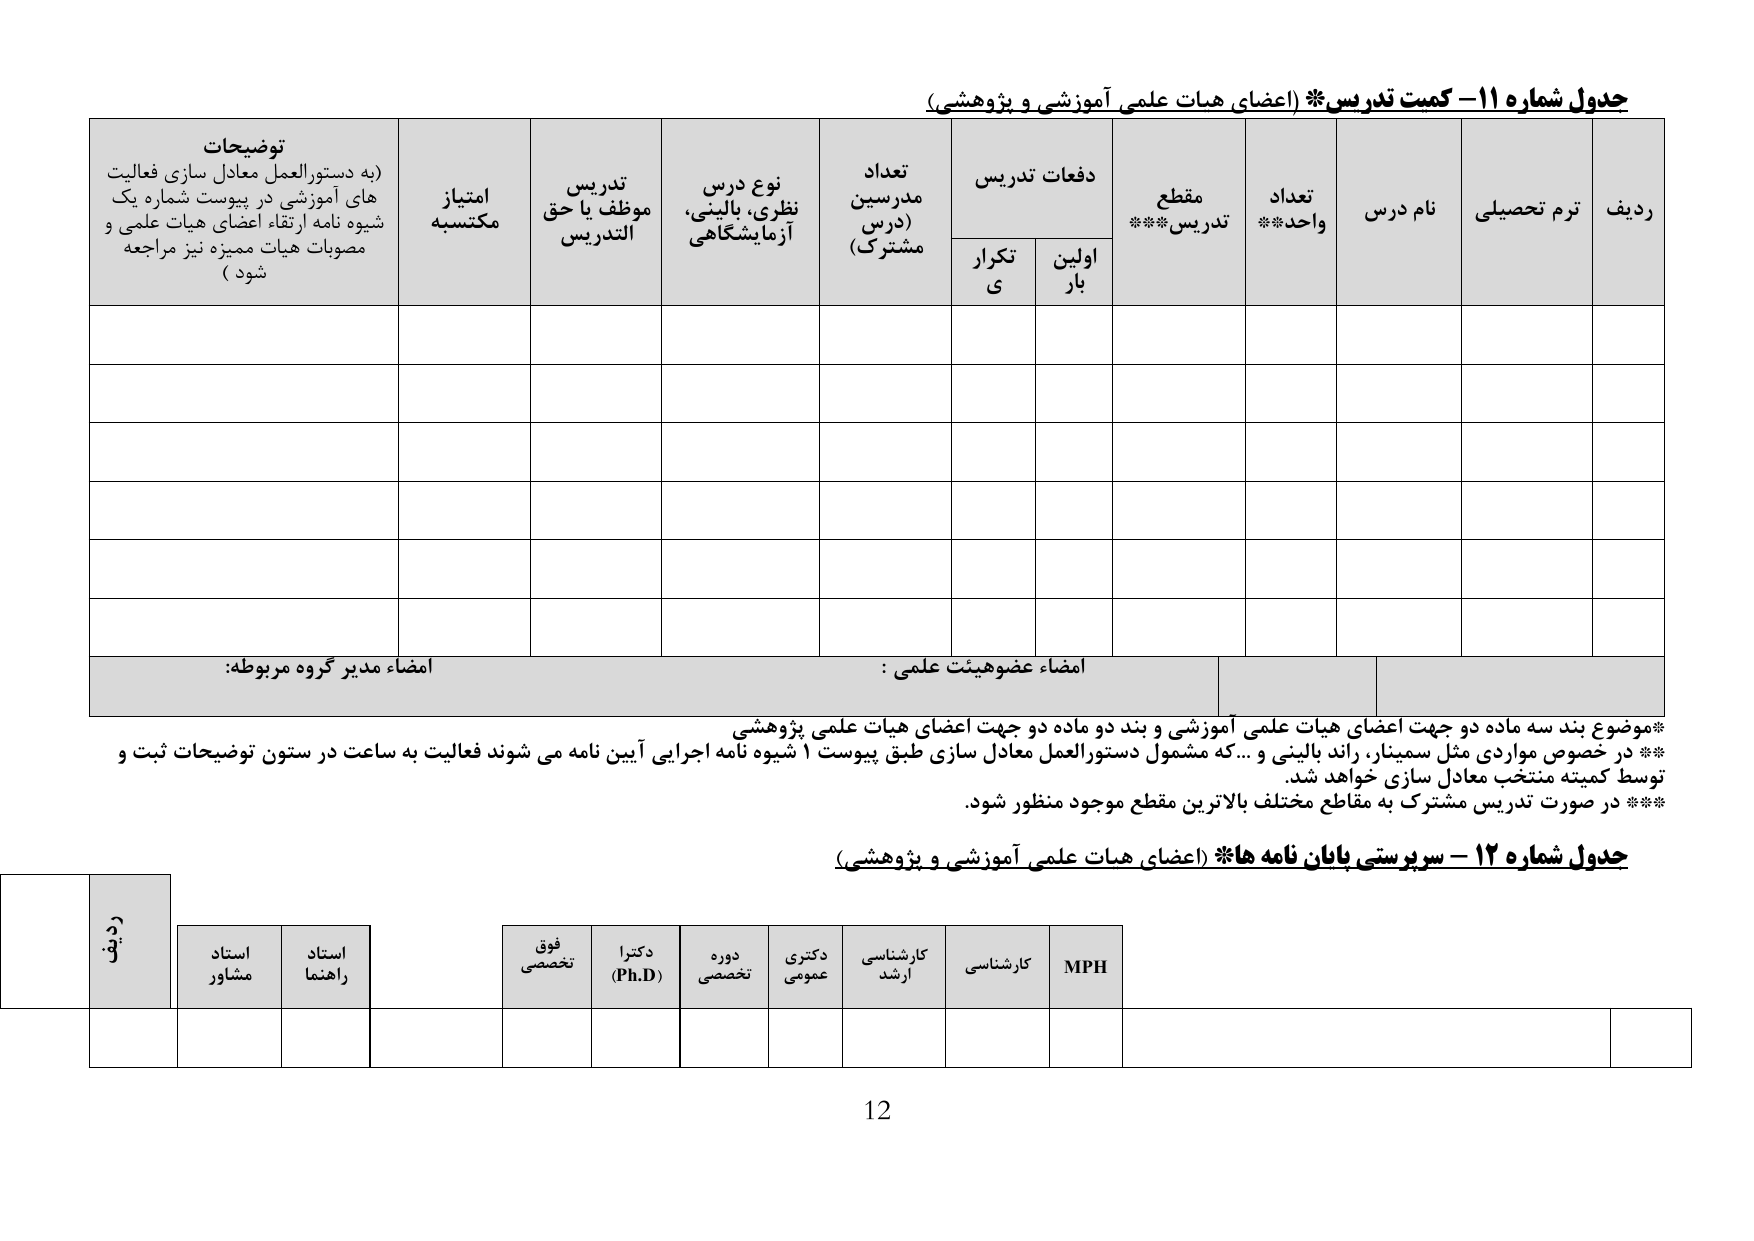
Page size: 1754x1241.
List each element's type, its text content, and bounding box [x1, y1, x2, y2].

table_cell [820, 599, 951, 656]
table_cell [1593, 482, 1664, 539]
table_cell [90, 423, 398, 481]
table_cell [1113, 306, 1245, 363]
table_cell [531, 599, 661, 656]
table_cell [1036, 365, 1112, 422]
table_cell استاد مشاور [178, 926, 281, 1008]
table_cell [1593, 423, 1664, 481]
table_cell [282, 1009, 369, 1067]
table_cell [952, 423, 1035, 481]
table_header نام درس [1337, 119, 1461, 305]
table_cell [1246, 365, 1336, 422]
table_cell [531, 540, 661, 598]
table_cell [946, 1009, 1049, 1067]
table_cell [662, 423, 819, 481]
table_cell [531, 306, 661, 363]
text *موضوع بند سه ماده دو جهت اعضای هیات علمی آموزشی و بند دو ماده دو جهت اعضاي هيات علمي پژوهشي [89, 717, 1665, 742]
table_cell [820, 540, 951, 598]
table_cell فوق تخصصي [503, 926, 591, 1008]
table_cell [399, 540, 530, 598]
table_cell [1036, 540, 1112, 598]
table_cell [952, 482, 1035, 539]
table_cell [1246, 540, 1336, 598]
text *** در صورت تدریس مشترک به مقاطع مختلف بالاترین مقطع موجود منظور شود. [89, 792, 1665, 817]
table_cell [1593, 365, 1664, 422]
table_cell [399, 599, 530, 656]
table_cell [662, 482, 819, 539]
table_header رديف [90, 875, 170, 1008]
table_cell امضاء عضوهيئت علمي : امضاء مدير گروه مربوطه: [90, 657, 1218, 716]
table_cell [399, 365, 530, 422]
table_header تعداد واحد** [1246, 119, 1336, 305]
table_cell [1337, 482, 1461, 539]
table_cell [1246, 423, 1336, 481]
table_cell [681, 1009, 768, 1067]
table_cell كارشناسي [946, 926, 1049, 1008]
table_header توضیحات (به دستورالعمل معادل سازی فعالیت های آموزشی در پیوست شماره یک شیوه نامه ارتقاء اعضای هیات علمی و مصوبات هیات ممیزه نیز مراجعه شود ) [90, 119, 398, 305]
table_cell [90, 306, 398, 363]
table_cell [662, 365, 819, 422]
table_cell [1246, 306, 1336, 363]
table_header رديف [1593, 119, 1664, 305]
table_cell [1337, 599, 1461, 656]
table_cell [1036, 306, 1112, 363]
table_cell [1593, 306, 1664, 363]
table_cell [1462, 599, 1592, 656]
table_cell [1036, 482, 1112, 539]
table_cell دكترا (Ph.D) [592, 926, 679, 1008]
table_cell [1337, 306, 1461, 363]
table_cell MPH [1050, 926, 1122, 1008]
table_cell [952, 306, 1035, 363]
table_cell [399, 482, 530, 539]
table_header امتياز مكتسبه [399, 119, 530, 305]
table_cell [90, 365, 398, 422]
table_cell [1113, 423, 1245, 481]
table_cell [90, 540, 398, 598]
table_cell [820, 306, 951, 363]
table_cell [1337, 365, 1461, 422]
table_cell [1611, 1009, 1691, 1067]
table_cell [1246, 599, 1336, 656]
table_cell اولین بار [1036, 239, 1112, 305]
table_header ترم تحصيلي [1462, 119, 1592, 305]
table_cell [1113, 482, 1245, 539]
table_cell [1050, 1009, 1122, 1067]
table_header دفعات تدريس [952, 119, 1112, 238]
table_cell [1036, 423, 1112, 481]
table_cell [1462, 540, 1592, 598]
text جدول شماره 11- كميت تدريس* (اعضاي هيات علمي آموزشي و پژوهشي) [89, 89, 1628, 117]
table_header تعداد مدرسين (درس مشترك) [820, 119, 951, 305]
table_cell [531, 365, 661, 422]
table_cell [1337, 540, 1461, 598]
table_cell [952, 599, 1035, 656]
table_header مقطع تدریس*** [1113, 119, 1245, 305]
table_cell [399, 306, 530, 363]
table_header نوع درس نظري، باليني، آزمايشگاهي [662, 119, 819, 305]
table_cell [1113, 365, 1245, 422]
table_cell [90, 599, 398, 656]
table_cell [662, 306, 819, 363]
table_cell [820, 365, 951, 422]
table_cell [662, 540, 819, 598]
table_cell [1462, 306, 1592, 363]
table_cell [1377, 657, 1664, 716]
table_cell كارشناسي ارشد [843, 926, 945, 1008]
table_cell [1337, 423, 1461, 481]
text ** در خصوص مواردی مثل سمینار، راند بالینی و ...که مشمول دستورالعمل معادل سازی طبق پیوست 1 شیوه نامه اجرایی آیین نامه می شوند فعالیت به ساعت در ستون توضیحات ثبت و توسط کمیته منتخب معادل سازی خواهد شد. [89, 742, 1665, 792]
table_cell [952, 540, 1035, 598]
table_header تدريس موظف يا حق التدريس [531, 119, 661, 305]
table_cell [843, 1009, 945, 1067]
table_cell [662, 599, 819, 656]
table_cell [1219, 657, 1376, 716]
table_cell [90, 482, 398, 539]
table_cell [503, 1009, 591, 1067]
table_cell [1036, 599, 1112, 656]
table_cell [820, 482, 951, 539]
table_cell [1593, 540, 1664, 598]
table_cell [952, 365, 1035, 422]
table_cell [820, 423, 951, 481]
table_cell استاد راهنما [282, 926, 369, 1008]
table_cell [1593, 599, 1664, 656]
table_cell [1462, 365, 1592, 422]
table_cell [1113, 540, 1245, 598]
table_cell [1462, 482, 1592, 539]
table_cell تکراری [952, 239, 1035, 305]
table_cell [531, 482, 661, 539]
text جدول شماره 12 - سرپرستي پايان نامه ها* (اعضاي هيات علمي آموزشي و پژوهشي) [89, 846, 1628, 874]
table_cell [178, 1009, 281, 1067]
table_cell [1462, 423, 1592, 481]
table_cell [371, 1009, 502, 1067]
table_cell دكتري عمومي [769, 926, 842, 1008]
table_cell [399, 423, 530, 481]
table_cell [1113, 599, 1245, 656]
table_cell [1246, 482, 1336, 539]
table_cell [90, 1009, 177, 1067]
table_cell دوره تخصصي [681, 926, 768, 1008]
table_cell [592, 1009, 679, 1067]
table_cell [769, 1009, 842, 1067]
table_cell [531, 423, 661, 481]
table_cell [1123, 1009, 1610, 1067]
